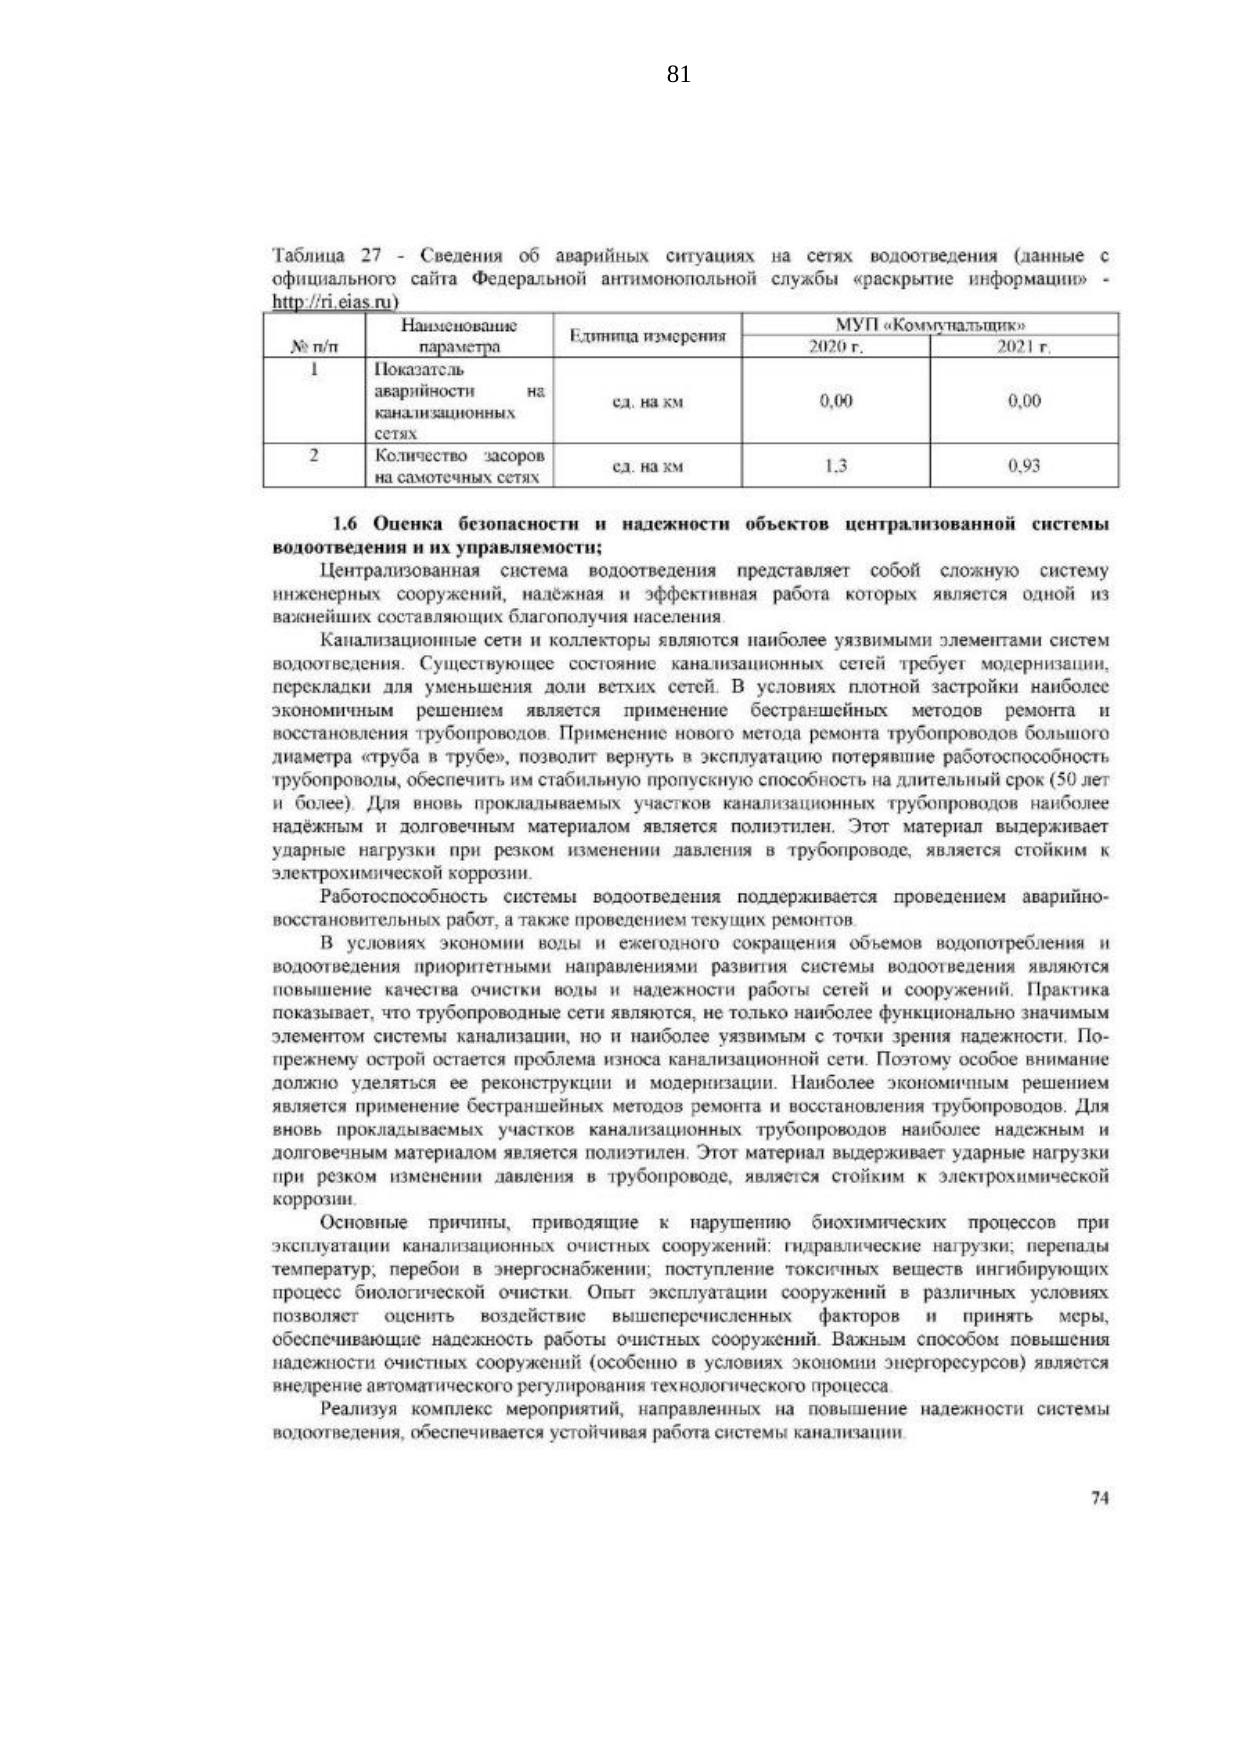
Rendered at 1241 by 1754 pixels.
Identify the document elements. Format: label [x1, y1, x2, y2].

picture [177, 147, 1182, 1568]
